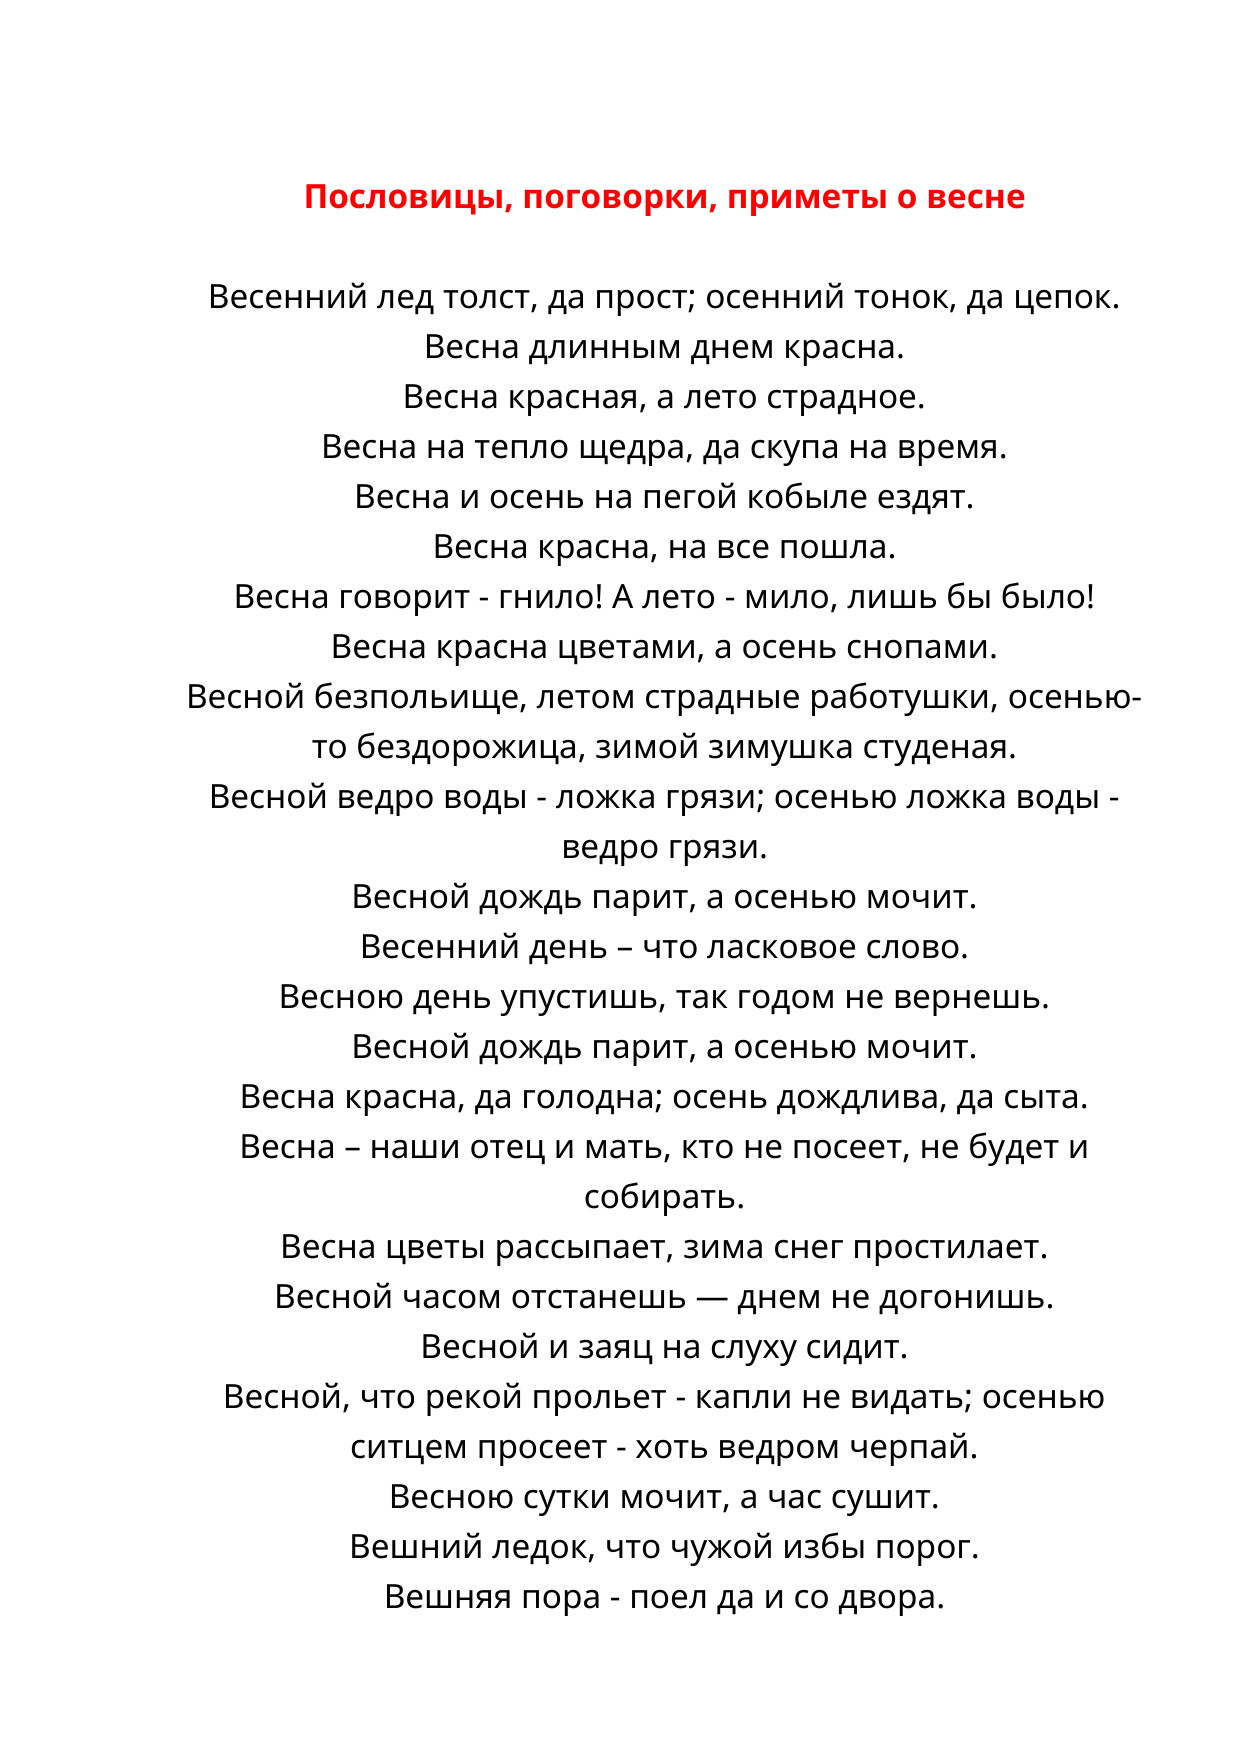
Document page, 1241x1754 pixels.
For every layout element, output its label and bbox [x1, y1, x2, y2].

text [177, 118, 1152, 1618]
